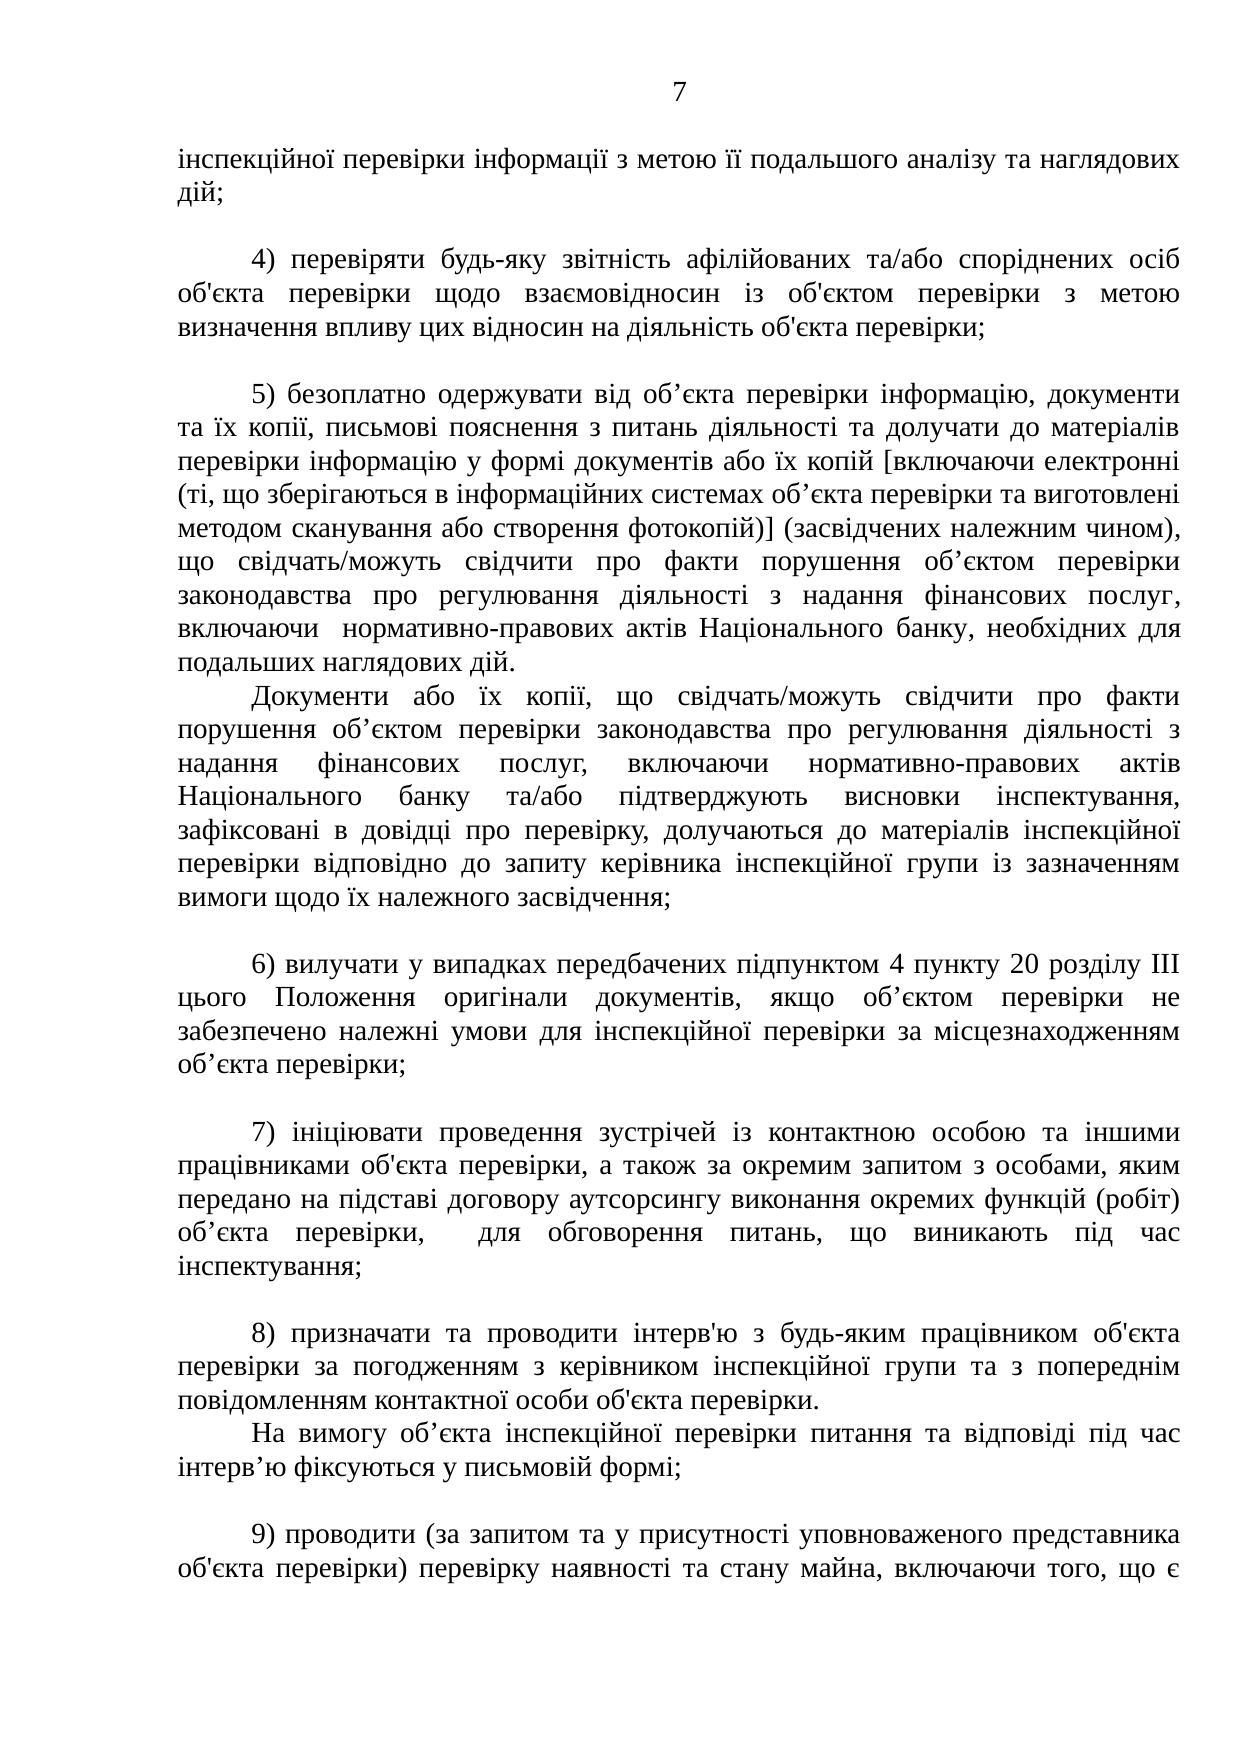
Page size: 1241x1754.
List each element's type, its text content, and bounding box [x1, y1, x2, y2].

text 7) ініціювати проведення зустрічей із контактною особою та іншими працівниками об'єкта перевірки, а також за окремим запитом з особами, яким передано на підставі договору аутсорсингу виконання окремих функцій (робіт) об’єкта перевірки, для обговорення питань, що виникають під час інспектування; [177, 1114, 1181, 1281]
text На вимогу об’єкта інспекційної перевірки питання та відповіді під час інтерв’ю фіксуються у письмовій формі; [177, 1416, 1181, 1483]
text 8) призначати та проводити інтерв'ю з будь-яким працівником об'єкта перевірки за погодженням з керівником інспекційної групи та з попереднім повідомленням контактної особи об'єкта перевірки. [177, 1315, 1181, 1416]
text 5) безоплатно одержувати від об’єкта перевірки інформацію, документи та їх копії, письмові пояснення з питань діяльності та долучати до матеріалів перевірки інформацію у формі документів або їх копій [включаючи електронні (ті, що зберігаються в інформаційних системах об’єкта перевірки та виготовлені методом сканування або створення фотокопій)] (засвідчених належним чином), що свідчать/можуть свідчити про факти порушення об’єктом перевірки законодавства про регулювання діяльності з надання фінансових послуг, включаючи нормативно-правових актів Національного банку, необхідних для подальших наглядових дій. [177, 376, 1181, 678]
text 6) вилучати у випадках передбачених підпунктом 4 пункту 20 розділу ІІІ цього Положення оригінали документів, якщо об’єктом перевірки не забезпечено належні умови для інспекційної перевірки за місцезнаходженням об’єкта перевірки; [177, 946, 1181, 1080]
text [177, 1516, 1181, 1583]
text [177, 141, 1181, 208]
text Документи або їх копії, що свідчать/можуть свідчити про факти порушення об’єктом перевірки законодавства про регулювання діяльності з надання фінансових послуг, включаючи нормативно-правових актів Національного банку та/або підтверджують висновки інспектування, зафіксовані в довідці про перевірку, долучаються до матеріалів інспекційної перевірки відповідно до запиту керівника інспекційної групи із зазначенням вимоги щодо їх належного засвідчення; [177, 678, 1181, 912]
text 4) перевіряти будь-яку звітність афілійованих та/або споріднених осіб об'єкта перевірки щодо взаємовідносин із об'єктом перевірки з метою визначення впливу цих відносин на діяльність об'єкта перевірки; [177, 242, 1181, 342]
